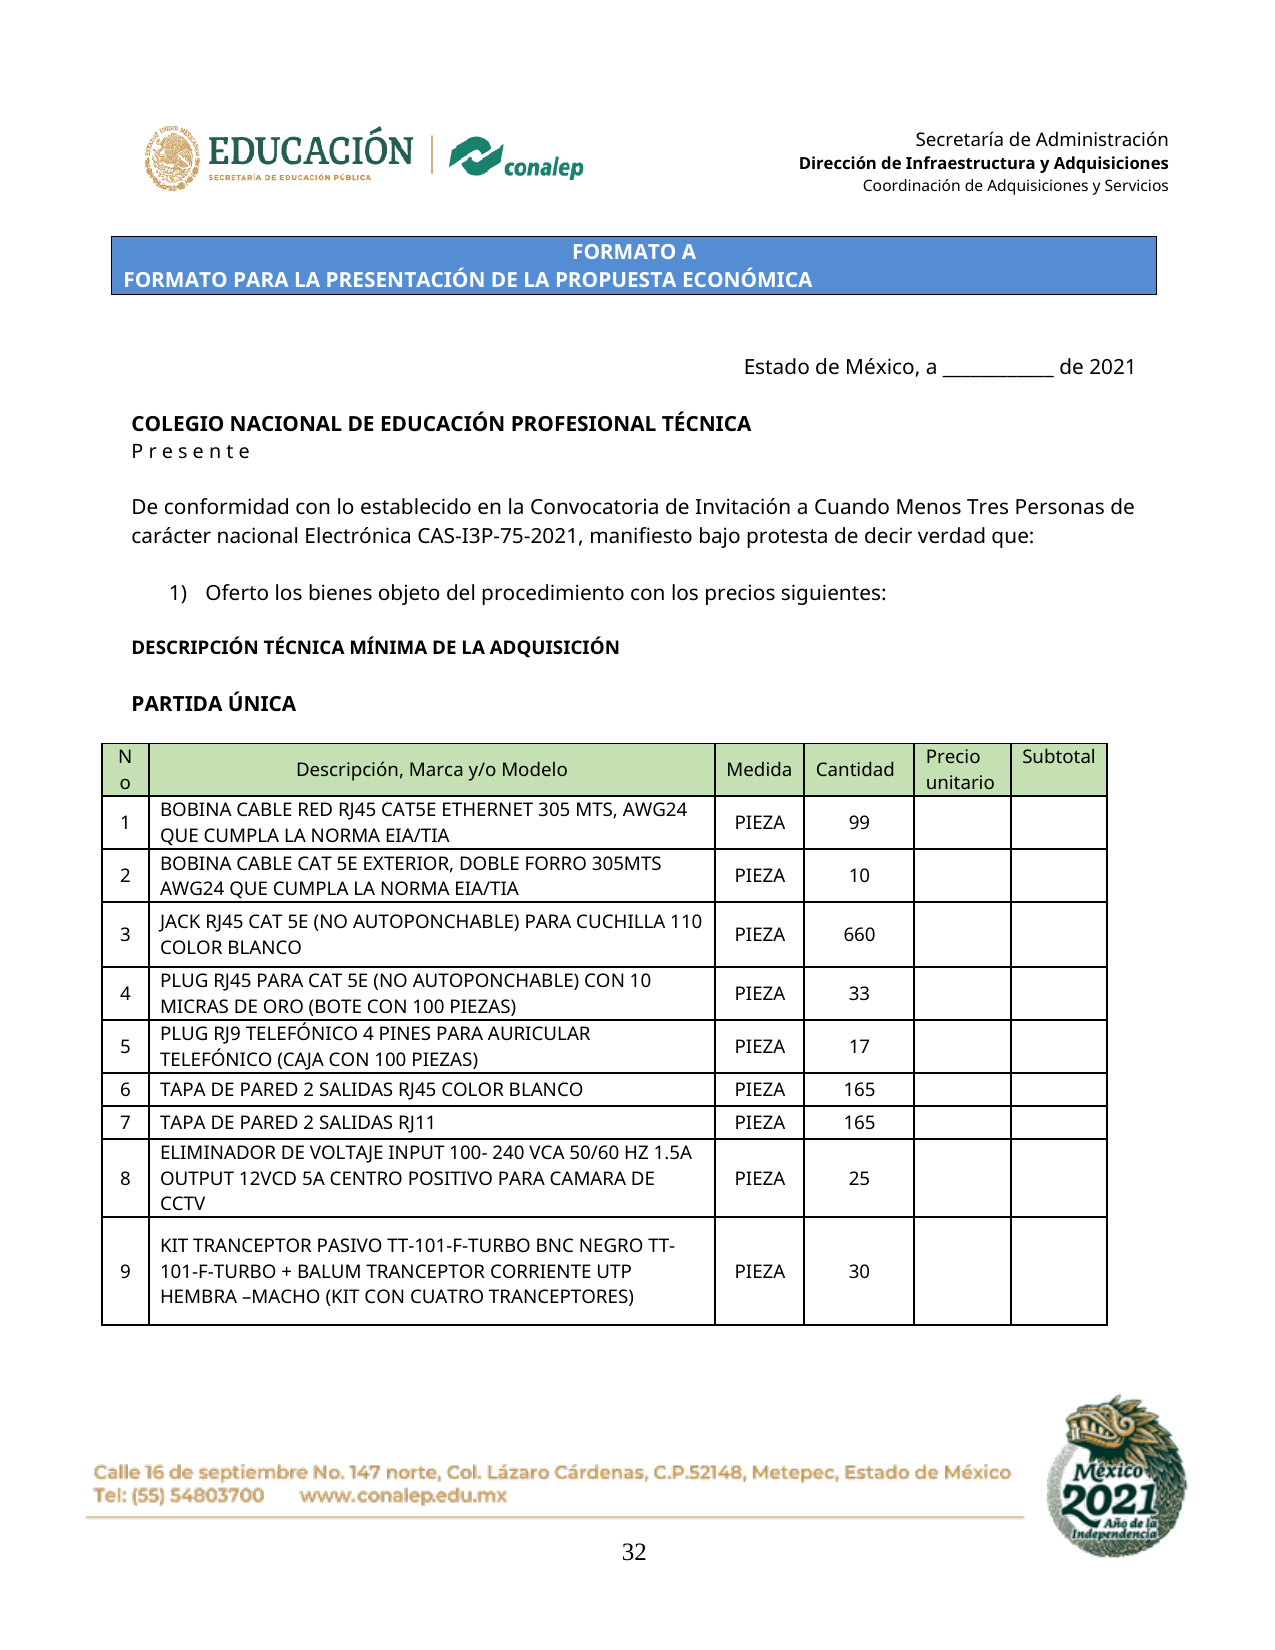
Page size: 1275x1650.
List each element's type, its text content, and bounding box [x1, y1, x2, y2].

table_cell KIT TRANCEPTOR PASIVO TT-101-F-TURBO BNC NEGRO TT-101-F-TURBO + BALUM TRANCEPTOR CORRIENTE UTP HEMBRA –MACHO (KIT CON CUATRO TRANCEPTORES) [150, 1218, 714, 1324]
table_cell [1012, 1218, 1106, 1324]
table_cell [915, 1140, 1010, 1216]
text Estado de México, a ____________ de 2021 [131, 352, 1137, 380]
table_cell 8 [103, 1140, 148, 1216]
table_cell PLUG RJ45 PARA CAT 5E (NO AUTOPONCHABLE) CON 10 MICRAS DE ORO (BOTE CON 100 PIEZAS) [150, 968, 714, 1019]
table_cell 33 [805, 968, 913, 1019]
table_cell [1012, 797, 1106, 848]
text PARTIDA ÚNICA [131, 689, 1137, 717]
table_cell 165 [805, 1107, 913, 1137]
table_cell 1 [103, 797, 148, 848]
table_cell 3 [103, 903, 148, 966]
table_cell [1012, 1021, 1106, 1072]
table_cell PIEZA [716, 968, 803, 1019]
table_cell PIEZA [716, 1140, 803, 1216]
text DESCRIPCIÓN TÉCNICA MÍNIMA DE LA ADQUISICIÓN [131, 635, 1137, 660]
table_cell [1012, 1074, 1106, 1104]
table_cell PIEZA [716, 903, 803, 966]
table_cell 2 [103, 850, 148, 901]
table_cell 9 [103, 1218, 148, 1324]
table_header Cantidad [805, 744, 913, 795]
table_cell [915, 797, 1010, 848]
text COLEGIO NACIONAL DE EDUCACIÓN PROFESIONAL TÉCNICA [131, 409, 1137, 437]
table_cell 5 [103, 1021, 148, 1072]
text De conformidad con lo establecido en la Convocatoria de Invitación a Cuando Menos Tres Personas de carácter nacional Electrónica CAS-I3P-75-2021, manifiesto bajo protesta de decir verdad que: [131, 492, 1137, 549]
table_cell [915, 903, 1010, 966]
table_cell BOBINA CABLE RED RJ45 CAT5E ETHERNET 305 MTS, AWG24 QUE CUMPLA LA NORMA EIA/TIA [150, 797, 714, 848]
table_cell 99 [805, 797, 913, 848]
table_cell [915, 1218, 1010, 1324]
table_cell 17 [805, 1021, 913, 1072]
table_header FORMATO A FORMATO PARA LA PRESENTACIÓN DE LA PROPUESTA ECONÓMICA [112, 237, 1156, 294]
table_cell PIEZA [716, 1107, 803, 1137]
table_cell 10 [805, 850, 913, 901]
table_cell 165 [805, 1074, 913, 1104]
table_cell TAPA DE PARED 2 SALIDAS RJ45 COLOR BLANCO [150, 1074, 714, 1104]
list Oferto los bienes objeto del procedimiento con los precios siguientes: [169, 578, 1137, 606]
table_cell [1012, 1140, 1106, 1216]
table_cell PLUG RJ9 TELEFÓNICO 4 PINES PARA AURICULAR TELEFÓNICO (CAJA CON 100 PIEZAS) [150, 1021, 714, 1072]
table_cell PIEZA [716, 850, 803, 901]
table_cell [1012, 1107, 1106, 1137]
table_cell JACK RJ45 CAT 5E (NO AUTOPONCHABLE) PARA CUCHILLA 110 COLOR BLANCO [150, 903, 714, 966]
table_cell [1012, 968, 1106, 1019]
table_header Descripción, Marca y/o Modelo [150, 744, 714, 795]
table_cell PIEZA [716, 1021, 803, 1072]
table_cell [915, 968, 1010, 1019]
table_cell PIEZA [716, 1218, 803, 1324]
table_cell 4 [103, 968, 148, 1019]
table_header Subtotal [1012, 744, 1106, 795]
table_cell [1012, 850, 1106, 901]
table_cell [1012, 903, 1106, 966]
table_cell BOBINA CABLE CAT 5E EXTERIOR, DOBLE FORRO 305MTS AWG24 QUE CUMPLA LA NORMA EIA/TIA [150, 850, 714, 901]
table_cell [915, 1074, 1010, 1104]
table_cell TAPA DE PARED 2 SALIDAS RJ11 [150, 1107, 714, 1137]
table_cell 7 [103, 1107, 148, 1137]
table_cell ELIMINADOR DE VOLTAJE INPUT 100- 240 VCA 50/60 HZ 1.5A OUTPUT 12VCD 5A CENTRO POSITIVO PARA CAMARA DE CCTV [150, 1140, 714, 1216]
table_cell PIEZA [716, 797, 803, 848]
table_header Medida [716, 744, 803, 795]
table_cell 6 [103, 1074, 148, 1104]
table_cell [915, 1021, 1010, 1072]
table_cell [915, 1107, 1010, 1137]
picture [109, 110, 613, 209]
table_cell 660 [805, 903, 913, 966]
table_header Precio unitario [915, 744, 1010, 795]
text P r e s e n t e [131, 437, 1137, 464]
table_cell 25 [805, 1140, 913, 1216]
table_cell 30 [805, 1218, 913, 1324]
table_cell PIEZA [716, 1074, 803, 1104]
table_cell [915, 850, 1010, 901]
table_header No [103, 744, 148, 795]
picture [20, 1375, 1257, 1592]
